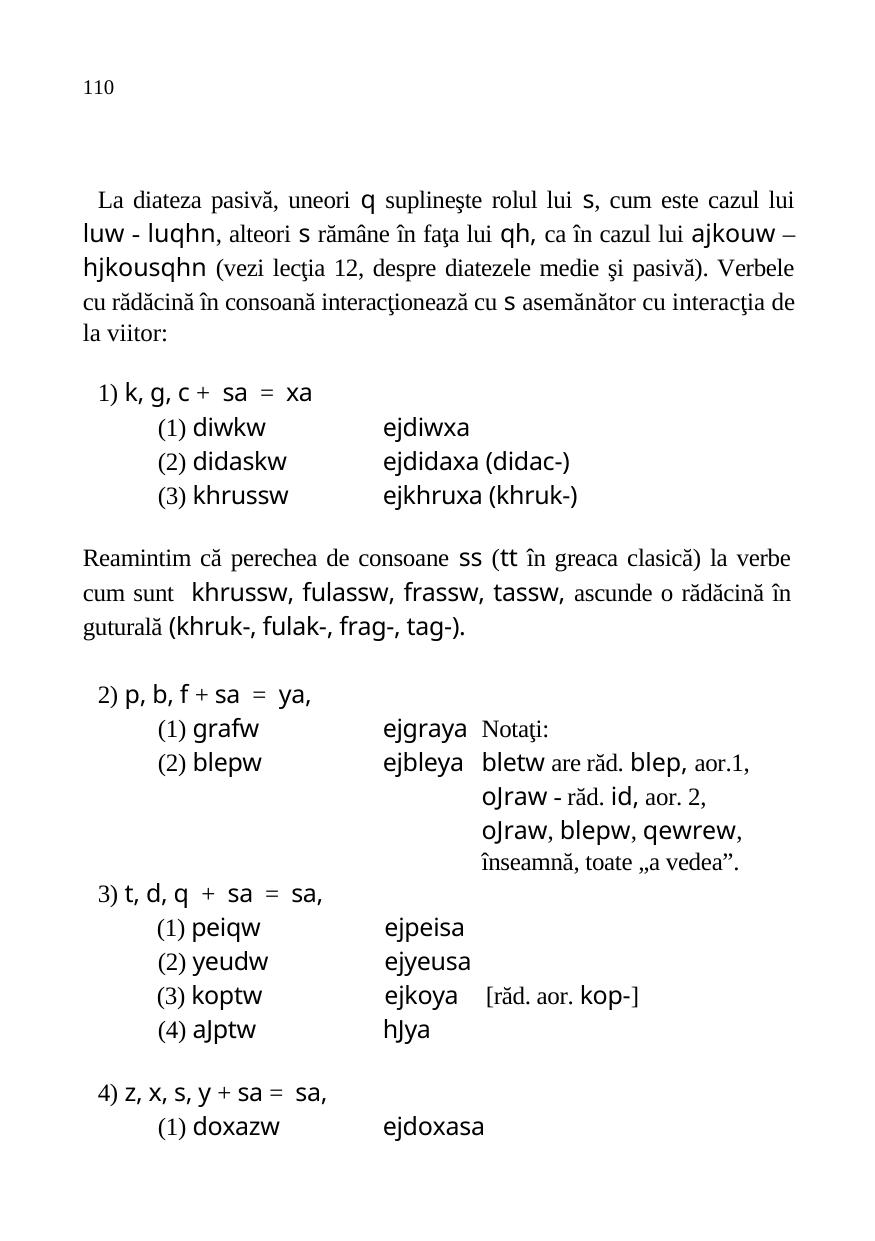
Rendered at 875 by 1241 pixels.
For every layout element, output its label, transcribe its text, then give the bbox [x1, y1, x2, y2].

text oJraw, blepw, qewrew, [83, 813, 806, 847]
text La diateza pasivă, uneori q suplineşte rolul lui s, cum este cazul lui luw - luqhn, alteori s rămâne în faţa lui qh, ca în cazul lui ajkouw – hjkousqhn (vezi lecţia 12, despre diatezele medie şi pasivă). Verbele cu rădăcină în consoană interacţionează cu s asemănător cu interacţia de la viitor: [83, 181, 795, 346]
text 3) t, d, q + sa = sa, [83, 875, 806, 909]
text înseamnă, toate „a vedea”. [83, 847, 806, 875]
text (1) grafw ejgraya Notaţi: [83, 710, 806, 744]
text (3) koptw ejkoya [răd. aor. kop-] [83, 978, 806, 1012]
text 2) p, b, f + sa = ya, [83, 676, 806, 710]
text (1) peiqw ejpeisa [83, 909, 806, 943]
text Reamintim că perechea de consoane ss (tt în greaca clasică) la verbe cum sunt khrussw, fulassw, frassw, tassw, ascunde o rădăcină în guturală (khruk-, fulak-, frag-, tag-). [83, 540, 791, 642]
text 1) k, g, c + sa = xa [83, 375, 806, 409]
text (2) didaskw ejdidaxa (didac-) [83, 443, 806, 477]
text (1) doxazw ejdoxasa [83, 1108, 806, 1143]
text (4) aJptw hJya [83, 1012, 806, 1046]
text (1) diwkw ejdiwxa [83, 409, 806, 443]
text (2) yeudw ejyeusa [83, 943, 791, 978]
text 4) z, x, s, y + sa = sa, [83, 1074, 806, 1108]
text (2) blepw ejbleya bletw are răd. blep, aor.1, [83, 744, 806, 778]
text oJraw - răd. id, aor. 2, [83, 778, 806, 813]
text (3) khrussw ejkhruxa (khruk-) [83, 477, 806, 511]
